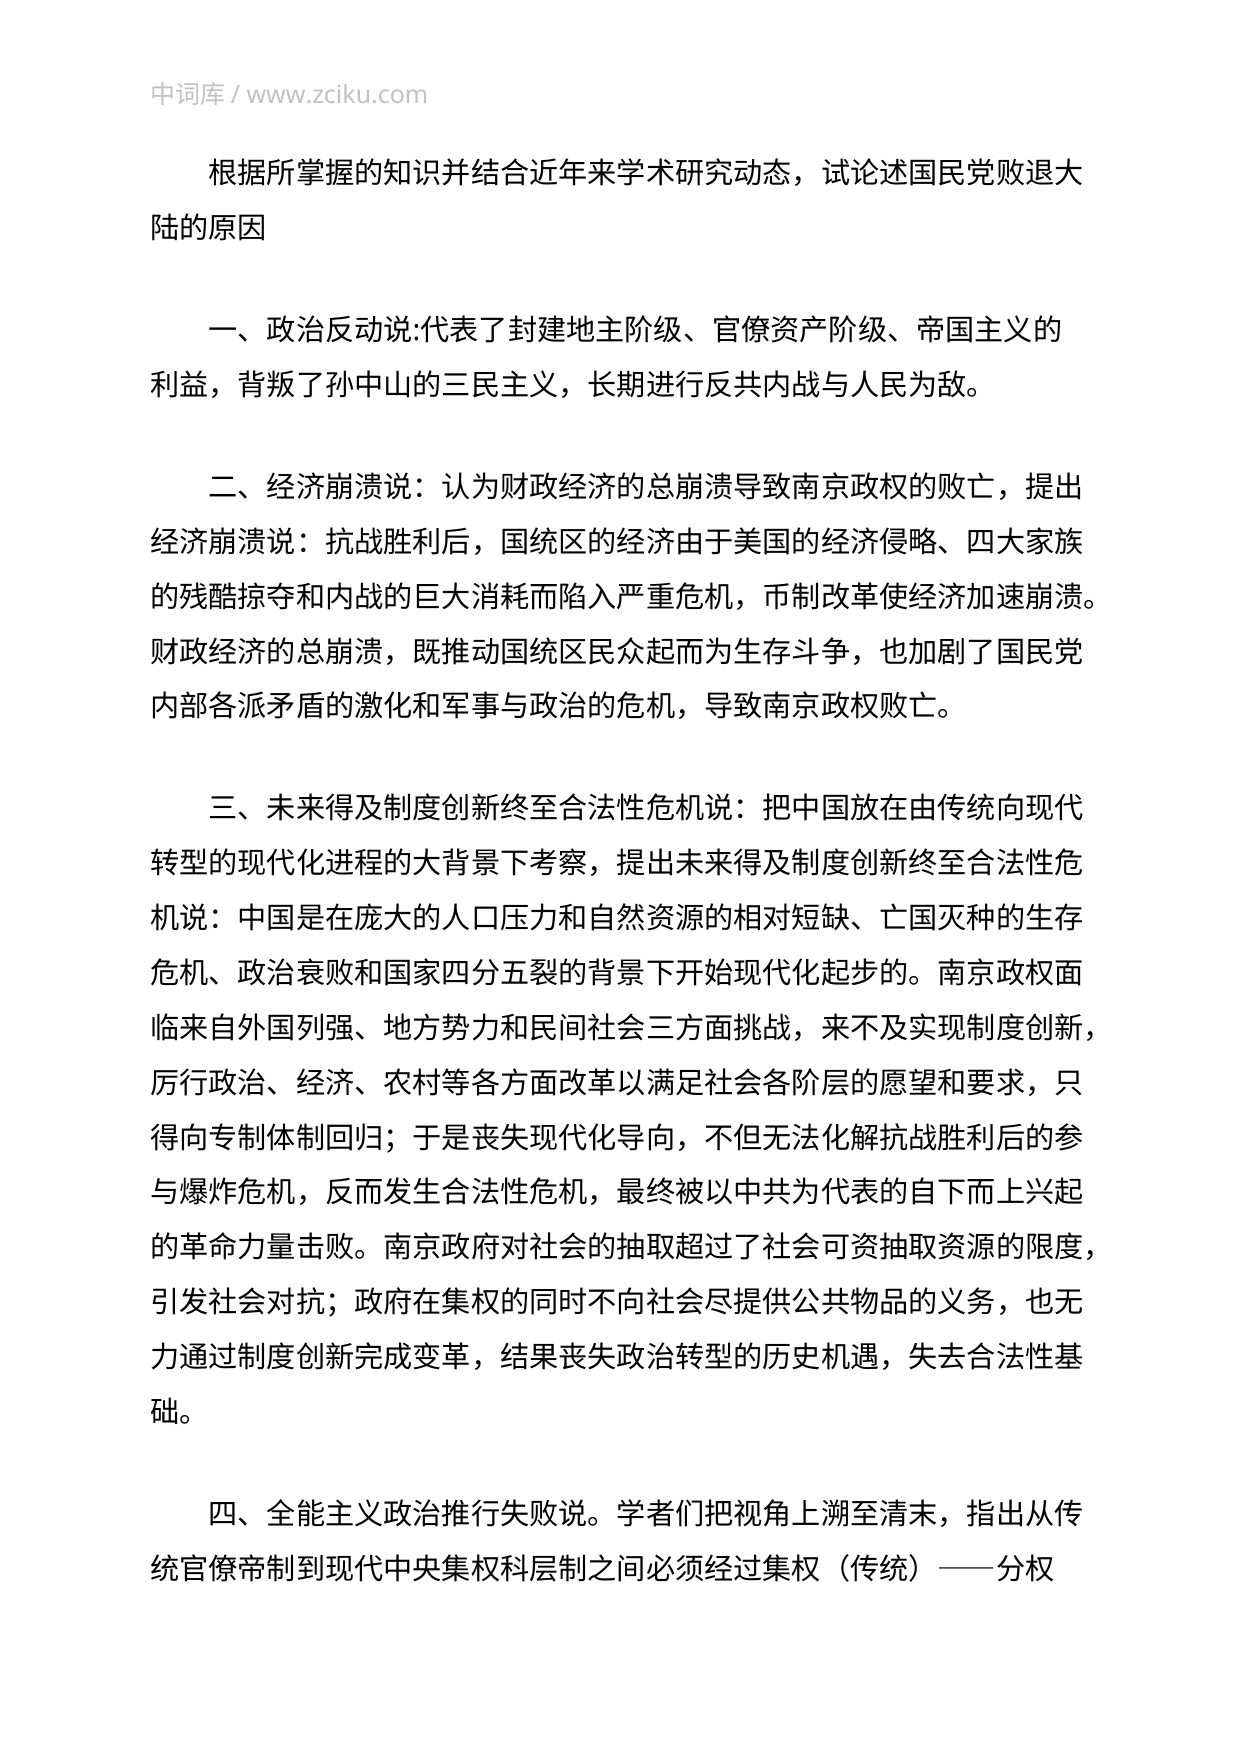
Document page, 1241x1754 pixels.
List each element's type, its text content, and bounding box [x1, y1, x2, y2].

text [150, 1490, 1090, 1588]
text 根据所掌握的知识并结合近年来学术研究动态，试论述国民党败退大陆的原因 [150, 150, 1090, 247]
text 二、经济崩溃说：认为财政经济的总崩溃导致南京政权的败亡，提出经济崩溃说：抗战胜利后，国统区的经济由于美国的经济侵略、四大家族的残酷掠夺和内战的巨大消耗而陷入严重危机，币制改革使经济加速崩溃。财政经济的总崩溃，既推动国统区民众起而为生存斗争，也加剧了国民党内部各派矛盾的激化和军事与政治的危机，导致南京政权败亡。 [150, 463, 1090, 725]
text 一、政治反动说:代表了封建地主阶级、官僚资产阶级、帝国主义的利益，背叛了孙中山的三民主义，长期进行反共内战与人民为敌。 [150, 307, 1090, 404]
text 三、未来得及制度创新终至合法性危机说：把中国放在由传统向现代转型的现代化进程的大背景下考察，提出未来得及制度创新终至合法性危机说：中国是在庞大的人口压力和自然资源的相对短缺、亡国灭种的生存危机、政治衰败和国家四分五裂的背景下开始现代化起步的。南京政权面临来自外国列强、地方势力和民间社会三方面挑战，来不及实现制度创新，厉行政治、经济、农村等各方面改革以满足社会各阶层的愿望和要求，只得向专制体制回归；于是丧失现代化导向，不但无法化解抗战胜利后的参与爆炸危机，反而发生合法性危机，最终被以中共为代表的自下而上兴起的革命力量击败。南京政府对社会的抽取超过了社会可资抽取资源的限度，引发社会对抗；政府在集权的同时不向社会尽提供公共物品的义务，也无力通过制度创新完成变革，结果丧失政治转型的历史机遇，失去合法性基础。 [150, 785, 1090, 1431]
